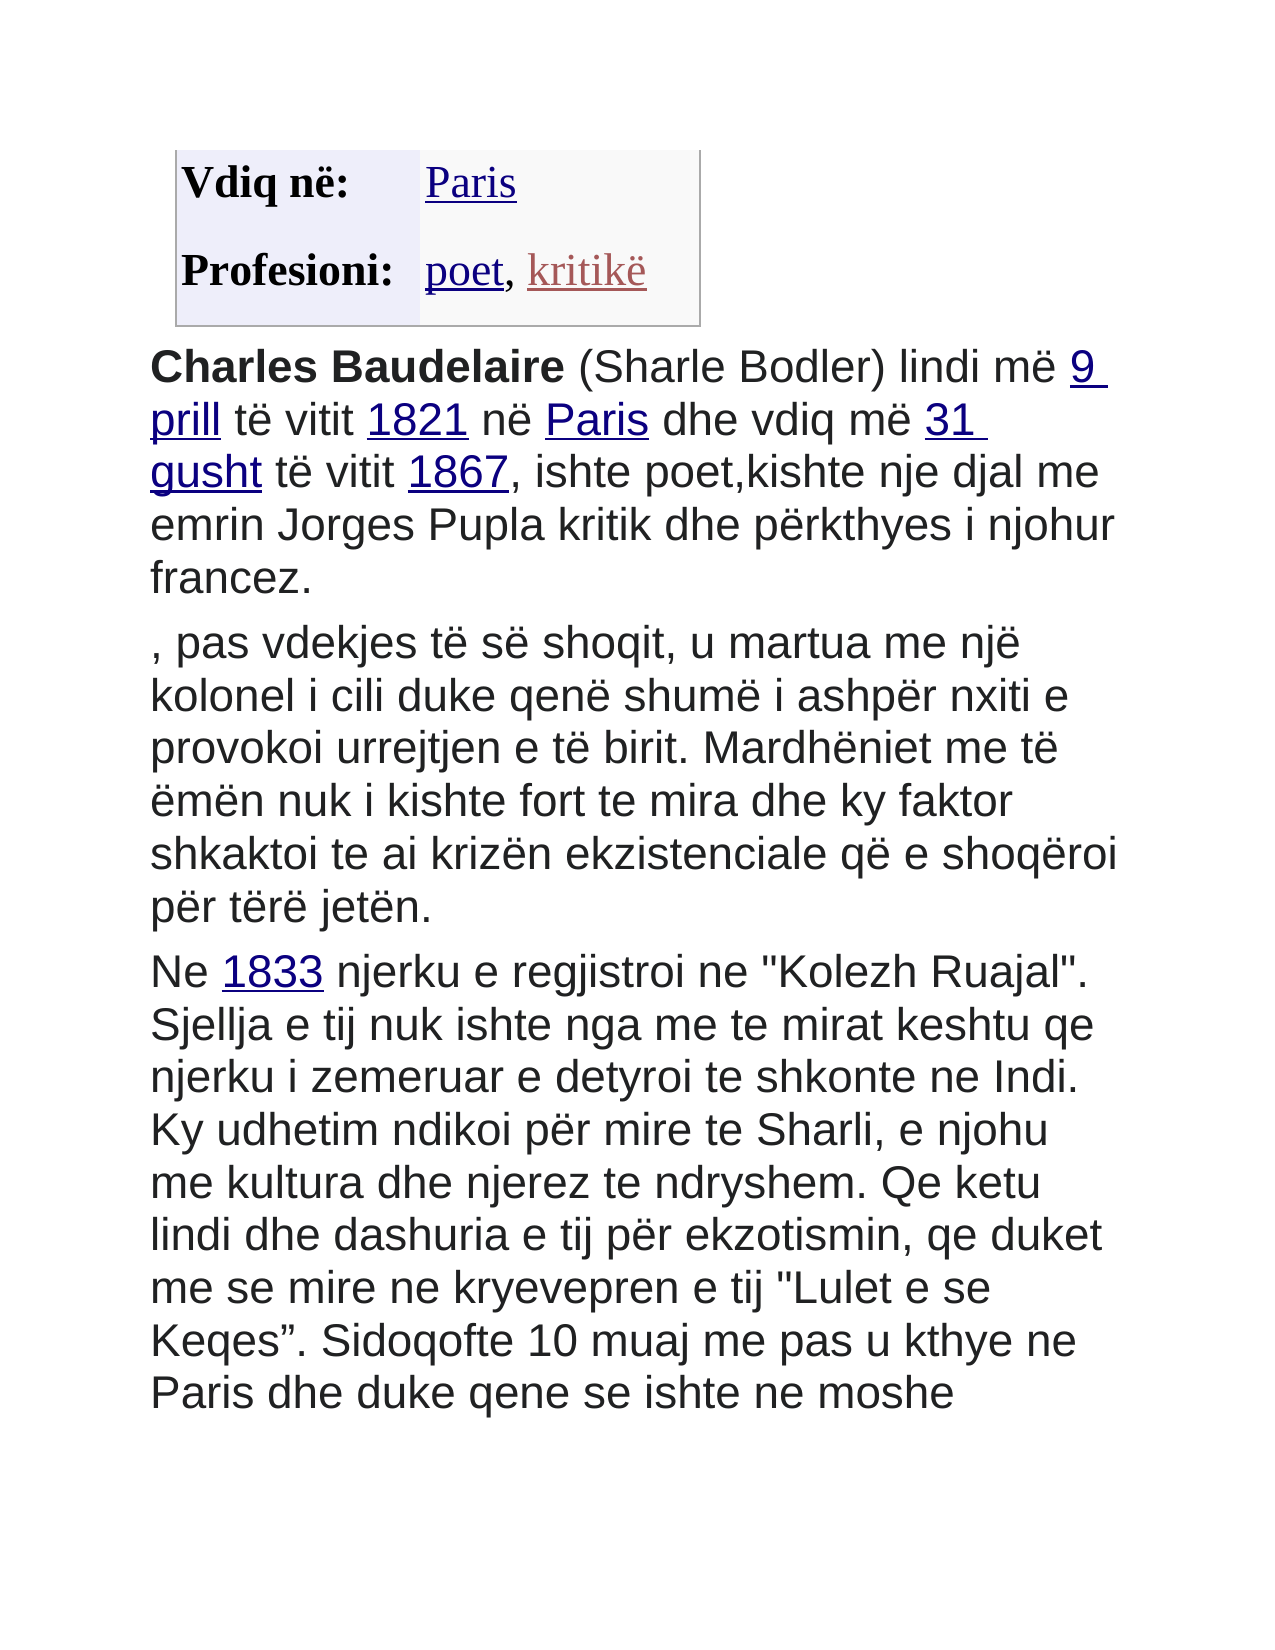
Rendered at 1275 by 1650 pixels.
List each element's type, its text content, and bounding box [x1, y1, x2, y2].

text Charles Baudelaire (Sharle Bodler) lindi më 9 prill të vitit 1821 në Paris dhe vdiq më 31 gusht të vitit 1867, ishte poet,kishte nje djal me emrin Jorges Pupla kritik dhe përkthyes i njohur francez. [150, 339, 1125, 603]
table_cell poet, kritikë [420, 238, 699, 325]
table_cell Profesioni: [177, 238, 420, 325]
text , pas vdekjes të së shoqit, u martua me një kolonel i cili duke qenë shumë i ashpër nxiti e provokoi urrejtjen e të birit. Mardhëniet me të ëmën nuk i kishte fort te mira dhe ky faktor shkaktoi te ai krizën ekzistenciale që e shoqëroi për tërë jetën. [150, 616, 1125, 932]
table_cell Vdiq në: [177, 150, 420, 238]
table_cell Paris [420, 150, 699, 238]
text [150, 944, 1125, 1419]
